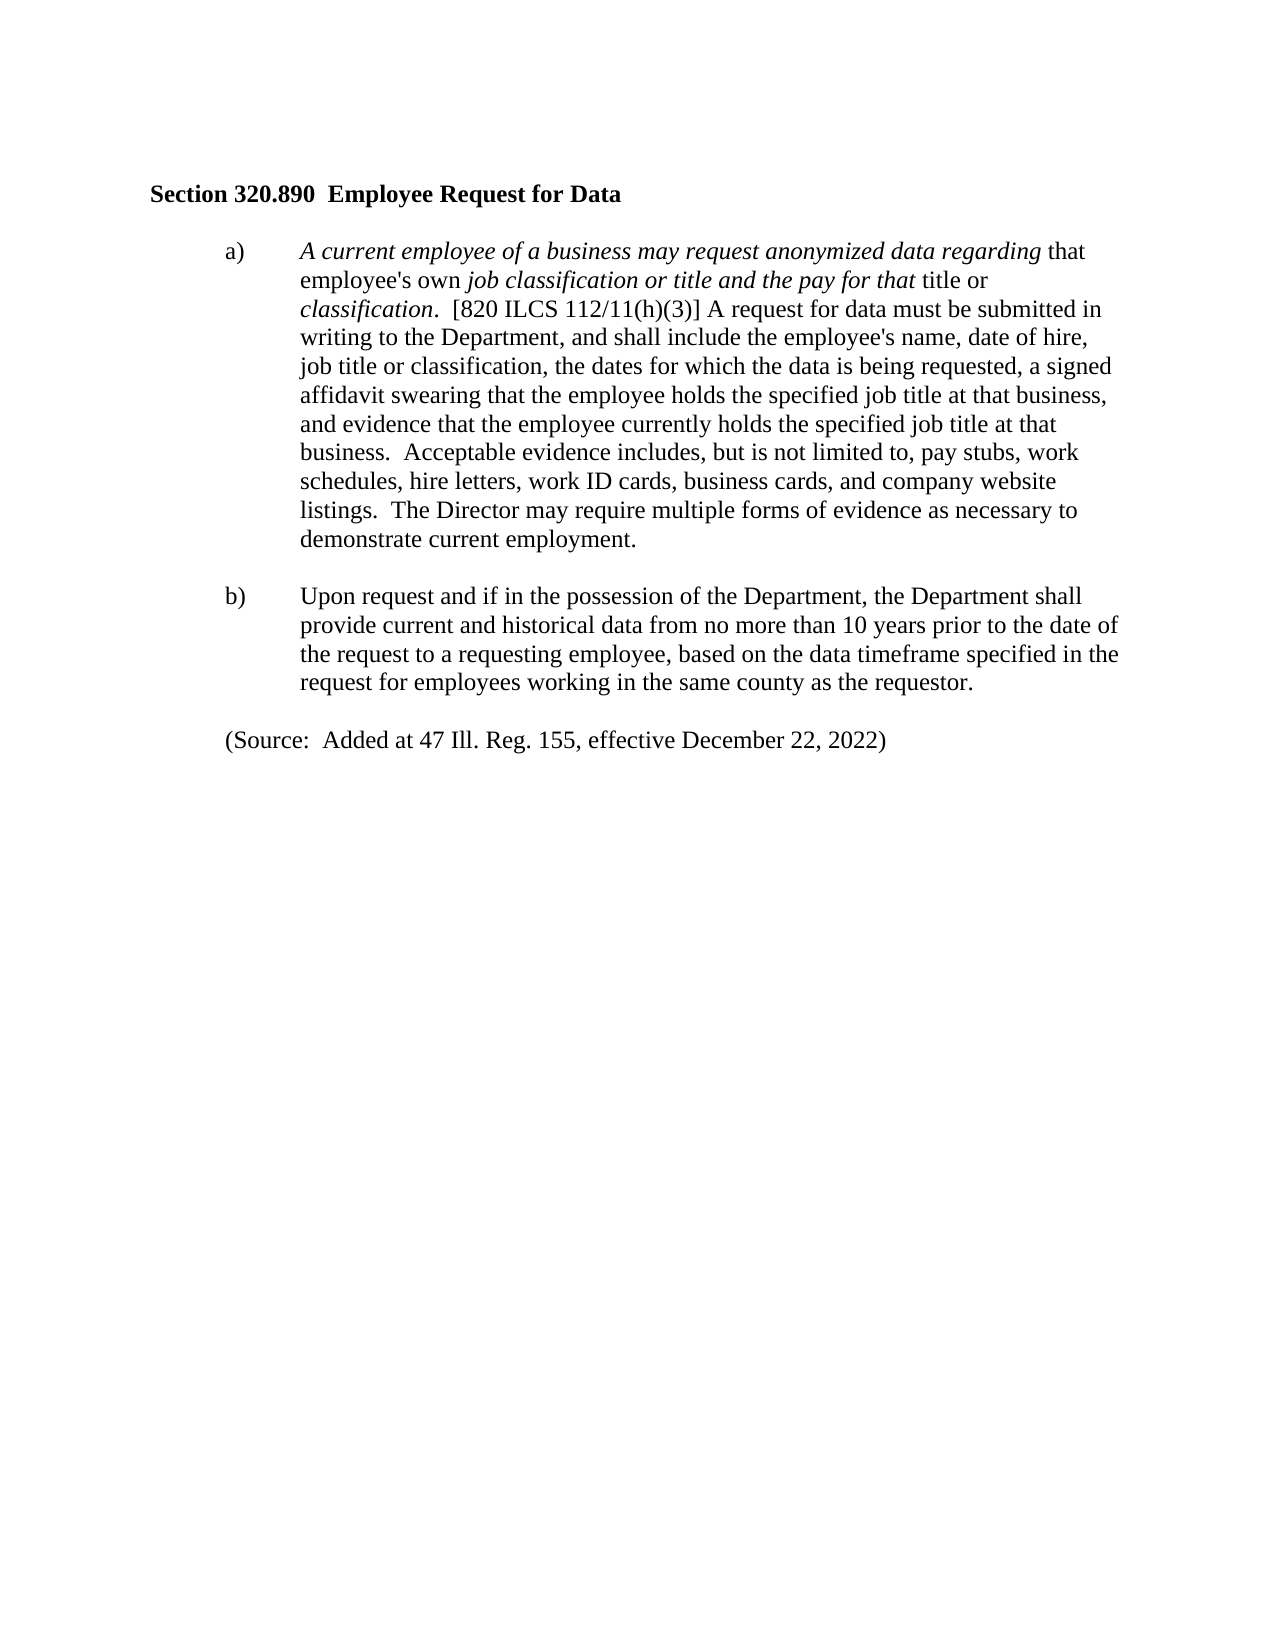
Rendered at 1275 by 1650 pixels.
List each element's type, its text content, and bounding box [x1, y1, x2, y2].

text b) Upon request and if in the possession of the Department, the Department shall provide current and historical data from no more than 10 years prior to the date of the request to a requesting employee, based on the data timeframe specified in the request for employees working in the same county as the requestor. [225, 581, 1125, 696]
text a) A current employee of a business may request anonymized data regarding that employee's own job classification or title and the pay for that title or classification. [820 ILCS 112/11(h)(3)] A request for data must be submitted in writing to the Department, and shall include the employee's name, date of hire, job title or classification, the dates for which the data is being requested, a signed affidavit swearing that the employee holds the specified job title at that business, and evidence that the employee currently holds the specified job title at that business. Acceptable evidence includes, but is not limited to, pay stubs, work schedules, hire letters, work ID cards, business cards, and company website listings. The Director may require multiple forms of evidence as necessary to demonstrate current employment. [225, 236, 1125, 552]
text (Source: Added at 47 Ill. Reg. 155, effective December 22, 2022) [150, 725, 1125, 754]
text Section 320.890 Employee Request for Data [150, 179, 1125, 207]
